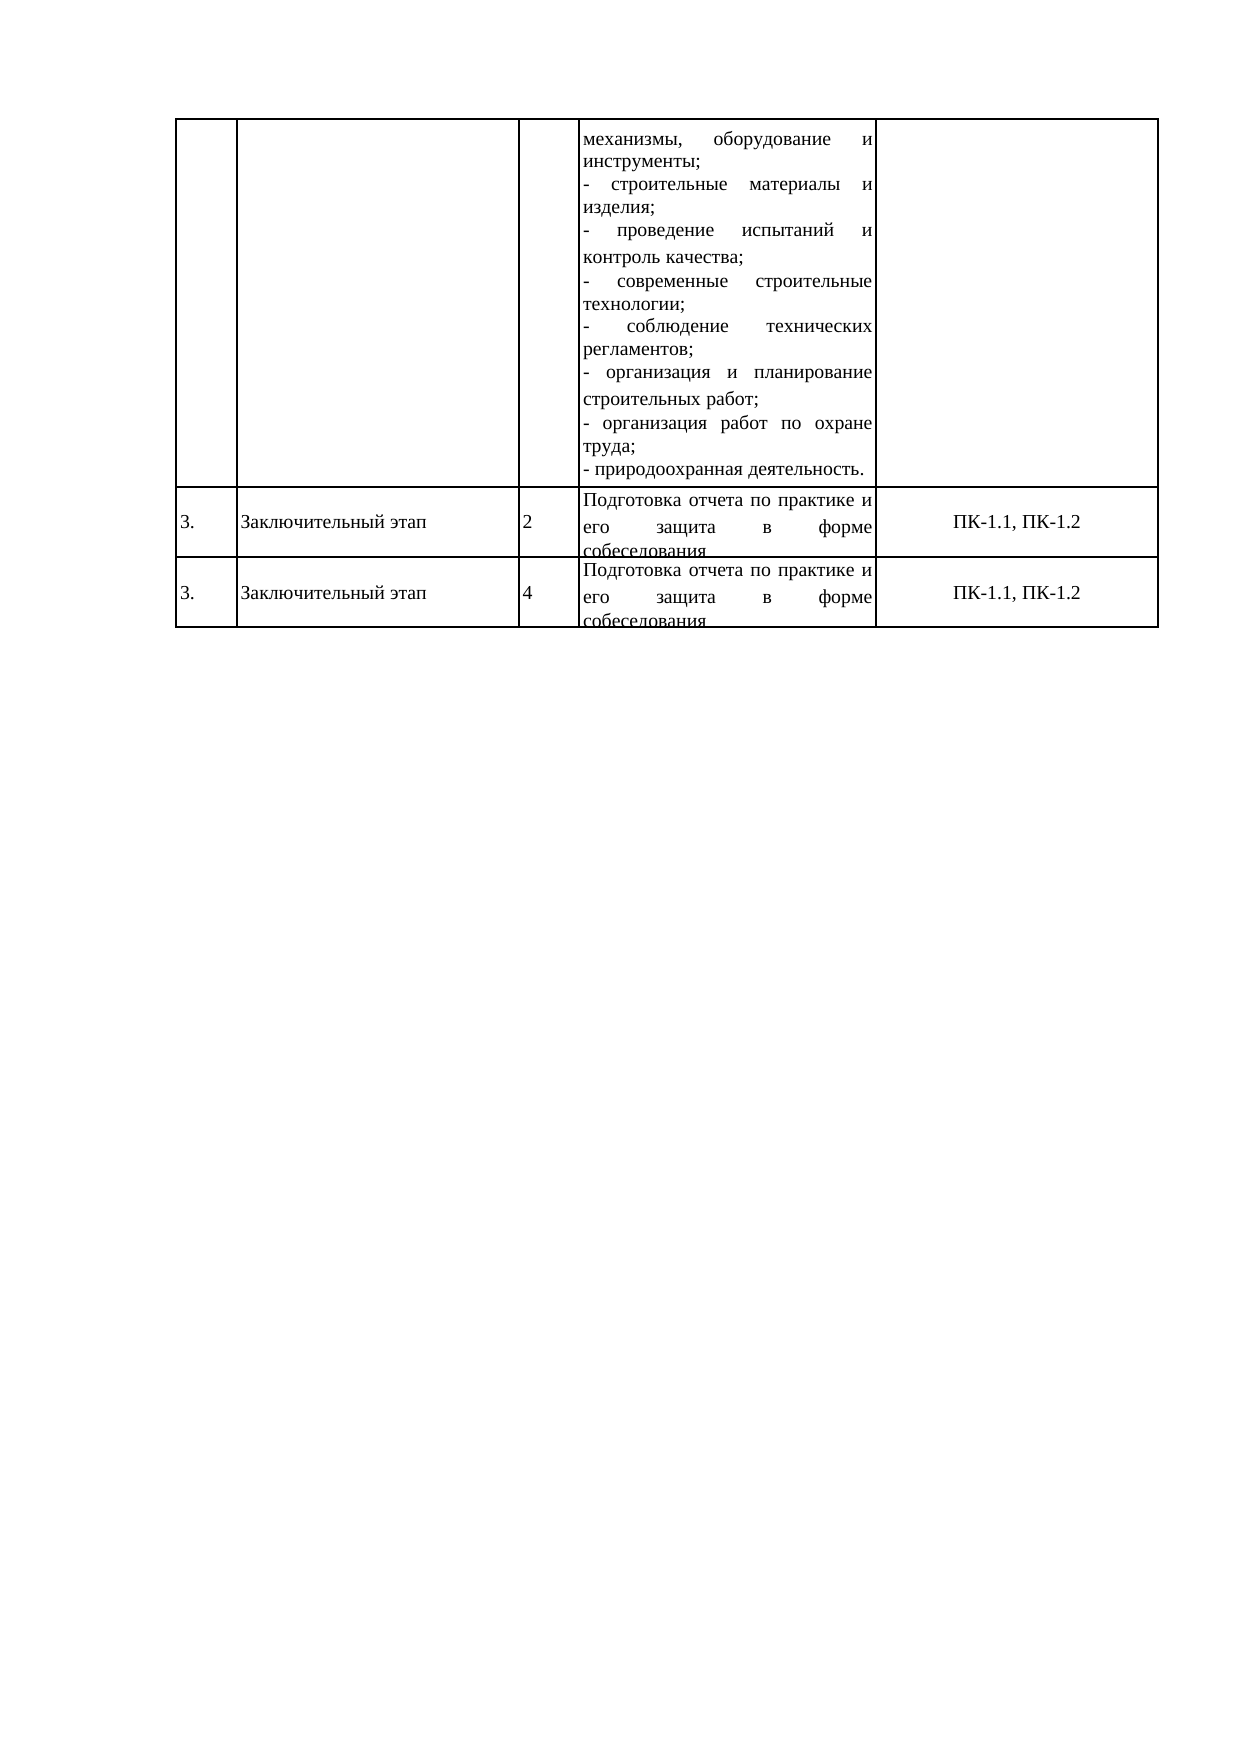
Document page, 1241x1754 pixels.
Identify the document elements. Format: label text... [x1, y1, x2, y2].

table_cell ПК-1.1, ПК-1.2 [877, 488, 1157, 556]
table_cell 4 [520, 558, 578, 626]
table_header [520, 120, 578, 486]
table_cell Подготовка отчета по практике и его защита в форме собеседования [580, 488, 875, 556]
table_cell 2 [520, 488, 578, 556]
table_cell 3. [177, 558, 236, 626]
table_cell 3. [177, 488, 236, 556]
table_header [238, 120, 518, 486]
table_header [877, 120, 1157, 486]
table_cell Заключительный этап [238, 488, 518, 556]
table_header механизмы, оборудование и инструменты; - строительные материалы и изделия; - проведение испытаний и контроль качества; - современные строительные технологии; - соблюдение технических регламентов; - организация и планирование строительных работ; - организация работ по охране труда; - природоохранная деятельность. [580, 120, 875, 486]
table_cell ПК-1.1, ПК-1.2 [877, 558, 1157, 626]
table_header [177, 120, 236, 486]
table_cell Заключительный этап [238, 558, 518, 626]
table_cell Подготовка отчета по практике и его защита в форме собеседования [580, 558, 875, 626]
